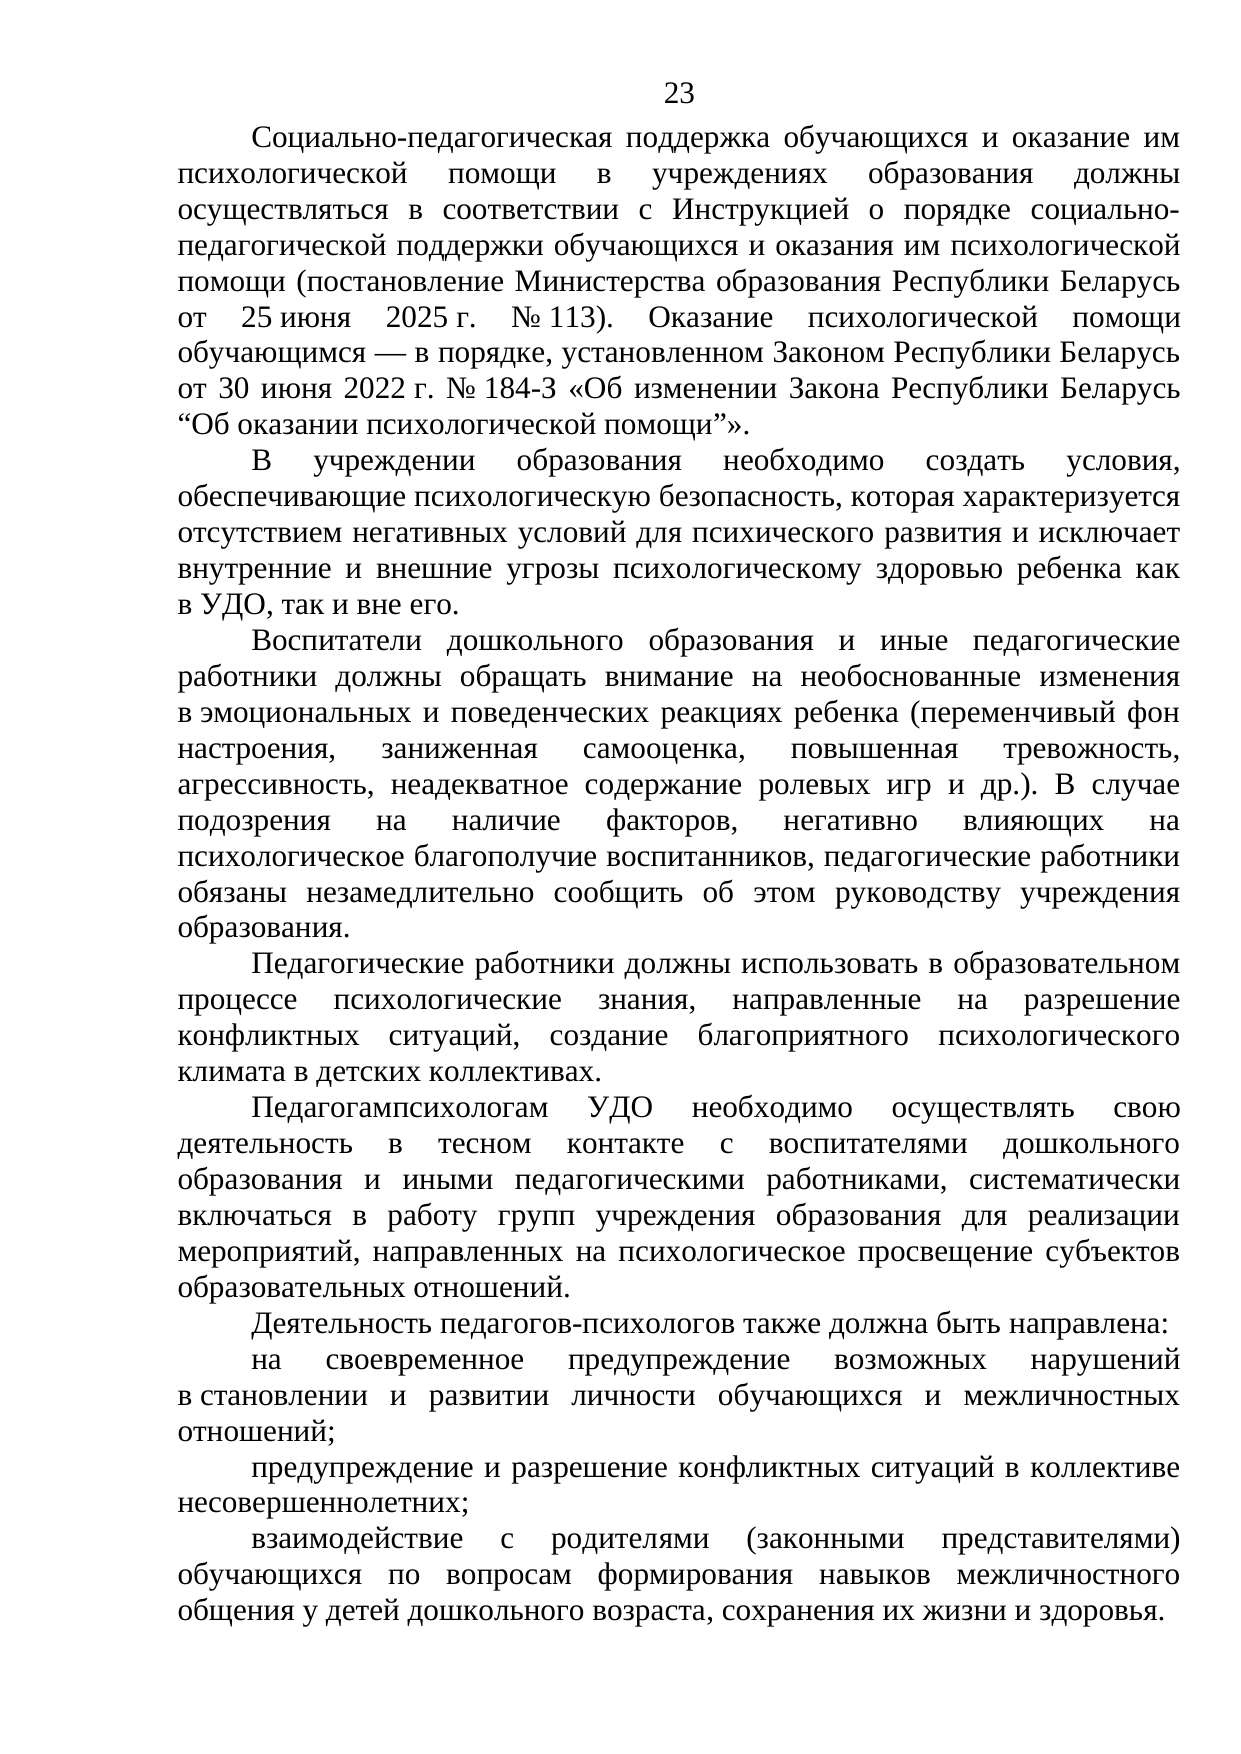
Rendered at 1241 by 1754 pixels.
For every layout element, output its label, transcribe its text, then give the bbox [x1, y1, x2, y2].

text на своевременное предупреждение возможных нарушений в становлении и развитии личности обучающихся и межличностных отношений; [177, 1340, 1181, 1448]
text Воспитатели дошкольного образования и иные педагогические работники должны обращать внимание на необоснованные изменения в эмоциональных и поведенческих реакциях ребенка (переменчивый фон настроения, заниженная самооценка, повышенная тревожность, агрессивность, неадекватное содержание ролевых игр и др.). В случае подозрения на наличие факторов, негативно влияющих на психологическое благополучие воспитанников, педагогические работники обязаны незамедлительно сообщить об этом руководству учреждения образования. [177, 621, 1181, 945]
text Педагогам­психологам УДО необходимо осуществлять свою деятельность в тесном контакте с воспитателями дошкольного образования и иными педагогическими работниками, систематически включаться в работу групп учреждения образования для реализации мероприятий, направленных на психологическое просвещение субъектов образовательных отношений. [177, 1088, 1181, 1304]
text В учреждении образования необходимо создать условия, обеспечивающие психологическую безопасность, которая характеризуется отсутствием негативных условий для психического развития и исключает внутренние и внешние угрозы психологическому здоровью ребенка как в УДО, так и вне его. [177, 442, 1181, 621]
text Деятельность педагогов-психологов также должна быть направлена: [177, 1304, 1181, 1340]
text взаимодействие с родителями (законными представителями) обучающихся по вопросам формирования навыков межличностного общения у детей дошкольного возраста, сохранения их жизни и здоровья. [177, 1520, 1181, 1627]
text Социально-педагогическая поддержка обучающихся и оказание им психологической помощи в учреждениях образования должны осуществляться в соответствии с Инструкцией о порядке социально-педагогической поддержки обучающихся и оказания им психологической помощи (постановление Министерства образования Республики Беларусь от 25 июня 2025 г. № 113). Оказание психологической помощи обучающимся — в порядке, установленном Законом Республики Беларусь от 30 июня 2022 г. № 184-З «Об изменении Закона Республики Беларусь “Об оказании психологической помощи”». [177, 118, 1181, 442]
text Педагогические работники должны использовать в образовательном процессе психологические знания, направленные на разрешение конфликтных ситуаций, создание благоприятного психологического климата в детских коллективах. [177, 945, 1181, 1088]
text предупреждение и разрешение конфликтных ситуаций в коллективе несовершеннолетних; [177, 1448, 1181, 1520]
